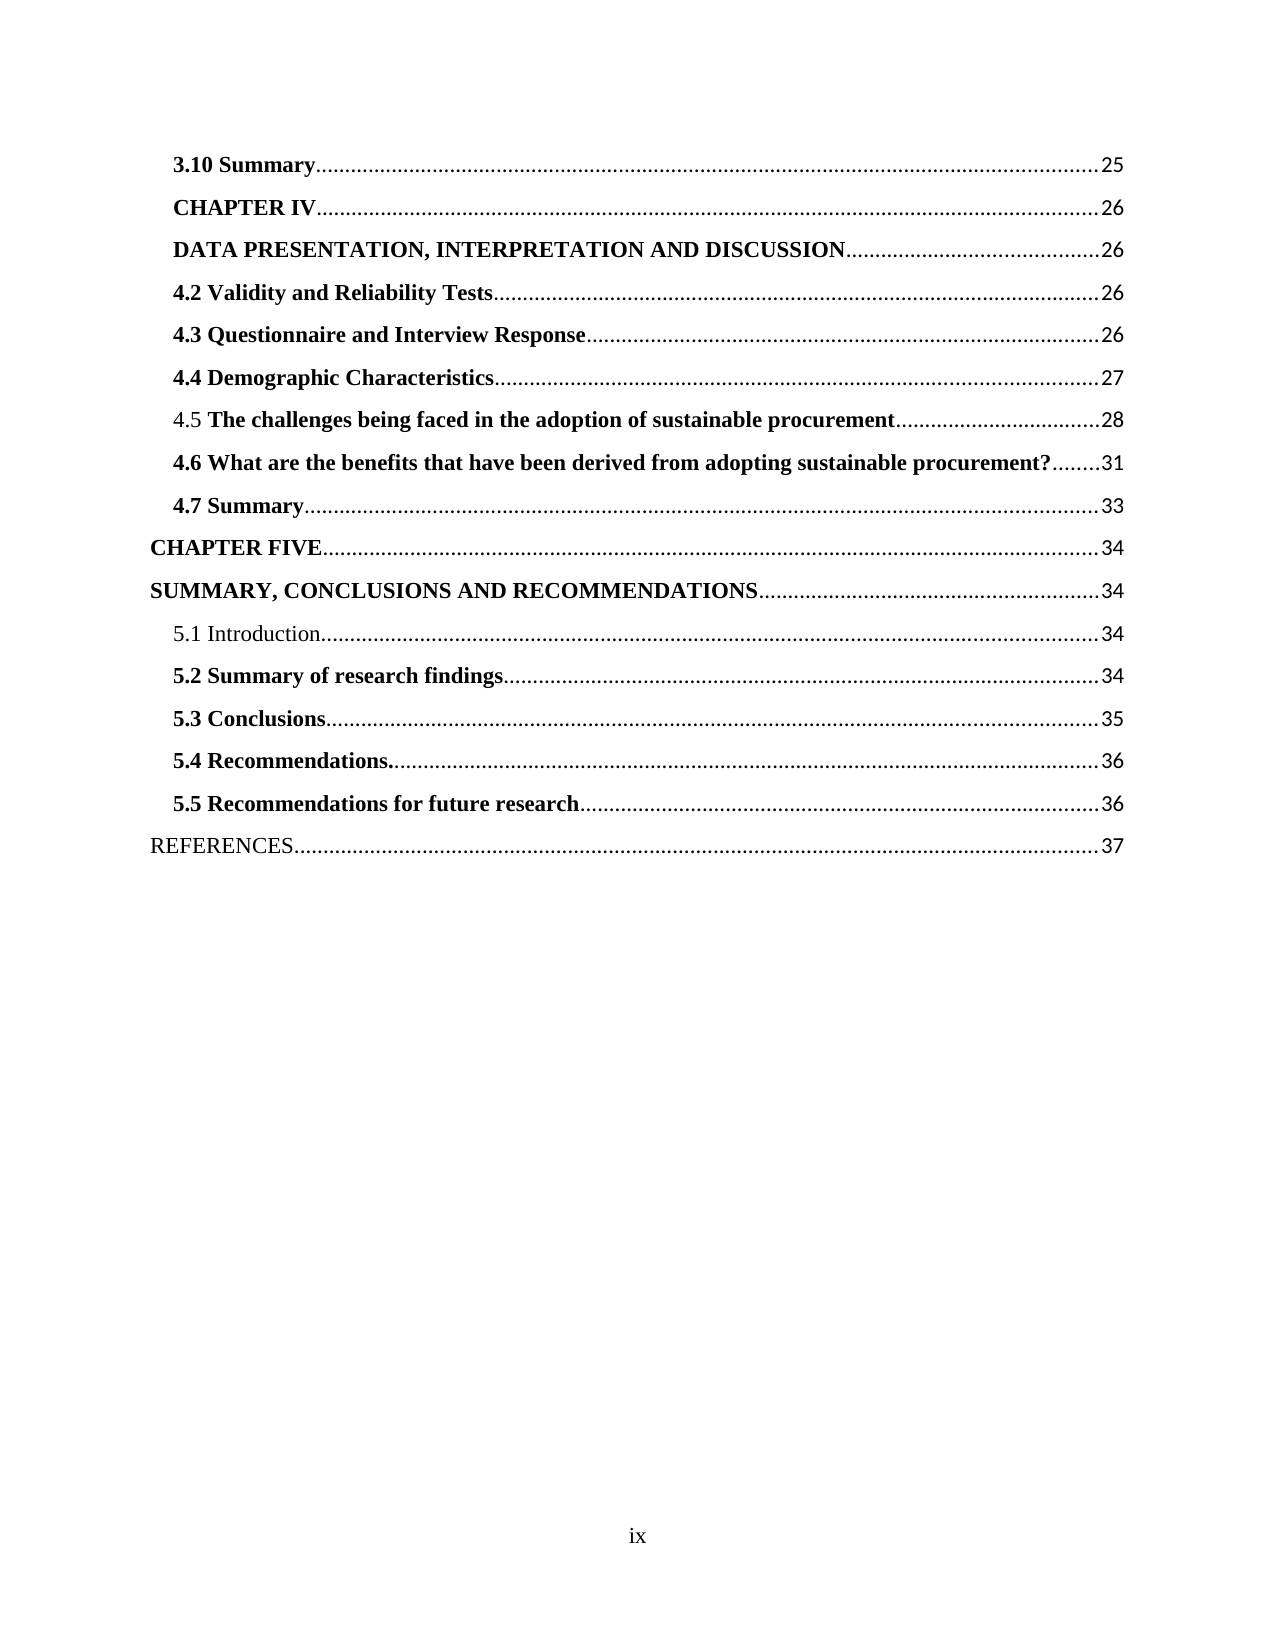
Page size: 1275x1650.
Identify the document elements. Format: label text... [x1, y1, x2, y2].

text 5.4 Recommendations. 36 [173, 746, 1125, 774]
text CHAPTER IV 26 [173, 193, 1125, 221]
text REFERENCES 37 [150, 832, 1125, 860]
text 5.2 Summary of research findings 34 [173, 661, 1125, 689]
text 4.7 Summary 33 [173, 491, 1125, 519]
text SUMMARY, CONCLUSIONS AND RECOMMENDATIONS 34 [150, 576, 1125, 604]
text 4.6 What are the benefits that have been derived from adopting sustainable procurement? 31 [173, 448, 1125, 476]
text CHAPTER FIVE 34 [150, 533, 1125, 561]
text 4.5 The challenges being faced in the adoption of sustainable procurement 28 [173, 406, 1125, 434]
text 5.3 Conclusions 35 [173, 704, 1125, 732]
text 5.1 Introduction 34 [173, 619, 1125, 647]
text DATA PRESENTATION, INTERPRETATION AND DISCUSSION 26 [173, 235, 1125, 263]
text 4.3 Questionnaire and Interview Response 26 [173, 320, 1125, 348]
text 4.2 Validity and Reliability Tests 26 [173, 278, 1125, 306]
text 5.5 Recommendations for future research 36 [173, 789, 1125, 817]
text 4.4 Demographic Characteristics 27 [173, 363, 1125, 391]
text 3.10 Summary 25 [173, 150, 1125, 178]
